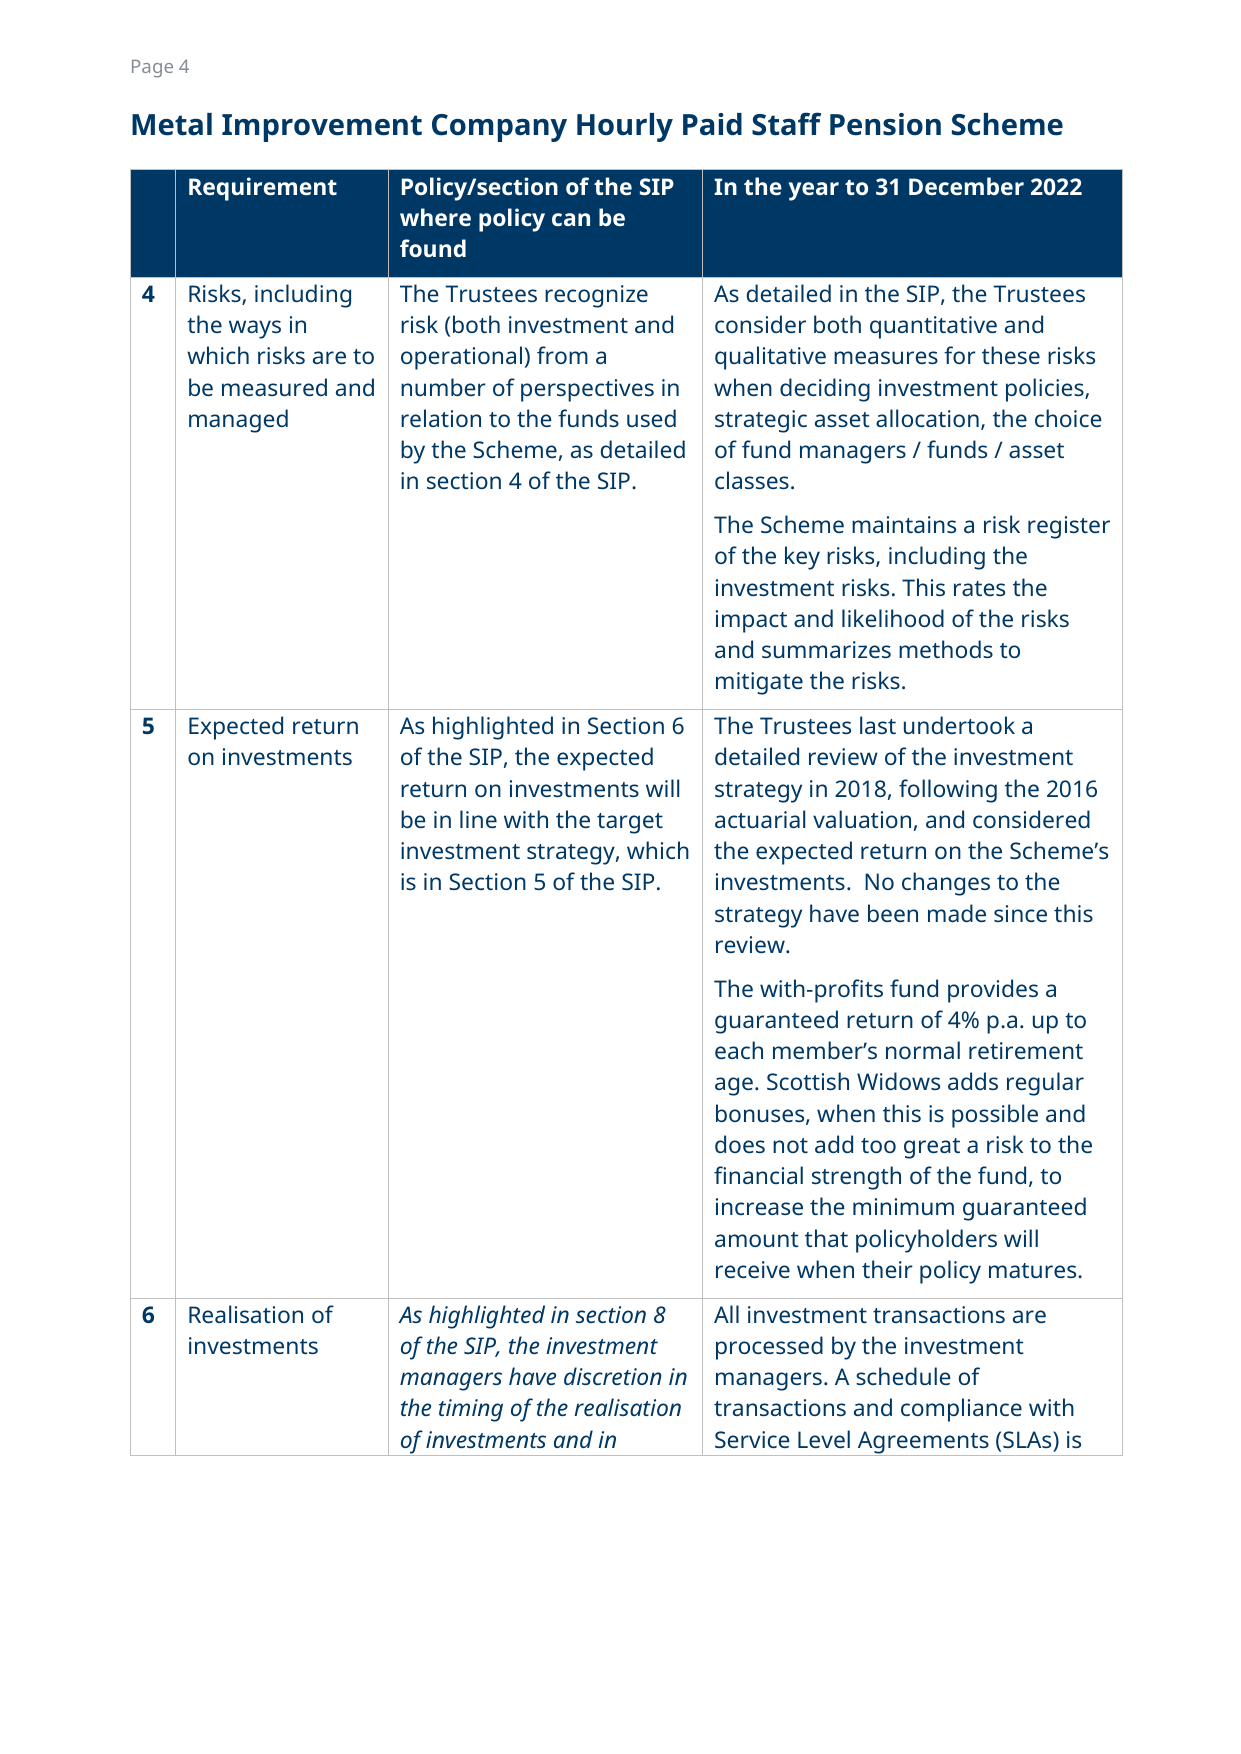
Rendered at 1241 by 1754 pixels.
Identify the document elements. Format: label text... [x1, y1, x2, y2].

table_cell Expected return on investments [176, 710, 388, 1297]
table_cell 5 [131, 710, 175, 1297]
table_cell The Trustees last undertook a detailed review of the investment strategy in 2018, following the 2016 actuarial valuation, and considered the expected return on the Scheme’s investments. No changes to the strategy have been made since this review. The with-profits fund provides a guaranteed return of 4% p.a. up to each member’s normal retirement age. Scottish Widows adds regular bonuses, when this is possible and does not add too great a risk to the financial strength of the fund, to increase the minimum guaranteed amount that policyholders will receive when their policy matures. [703, 710, 1122, 1297]
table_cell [703, 1299, 1122, 1455]
table_header In the year to 31 December 2022 [703, 170, 1122, 277]
table_cell Risks, including the ways in which risks are to be measured and managed [176, 278, 388, 709]
table_cell 4 [131, 278, 175, 709]
table_cell Realisation of investments [176, 1299, 388, 1455]
table_cell As detailed in the SIP, the Trustees consider both quantitative and qualitative measures for these risks when deciding investment policies, strategic asset allocation, the choice of fund managers / funds / asset classes. The Scheme maintains a risk register of the key risks, including the investment risks. This rates the impact and likelihood of the risks and summarizes methods to mitigate the risks. [703, 278, 1122, 709]
table_header Requirement [176, 170, 388, 277]
table_header Policy/section of the SIP where policy can be found [389, 170, 702, 277]
table_cell The Trustees recognize risk (both investment and operational) from a number of perspectives in relation to the funds used by the Scheme, as detailed in section 4 of the SIP. [389, 278, 702, 709]
table_cell 6 [131, 1299, 175, 1455]
table_header [131, 170, 175, 277]
table_cell As highlighted in Section 6 of the SIP, the expected return on investments will be in line with the target investment strategy, which is in Section 5 of the SIP. [389, 710, 702, 1297]
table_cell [389, 1299, 702, 1455]
